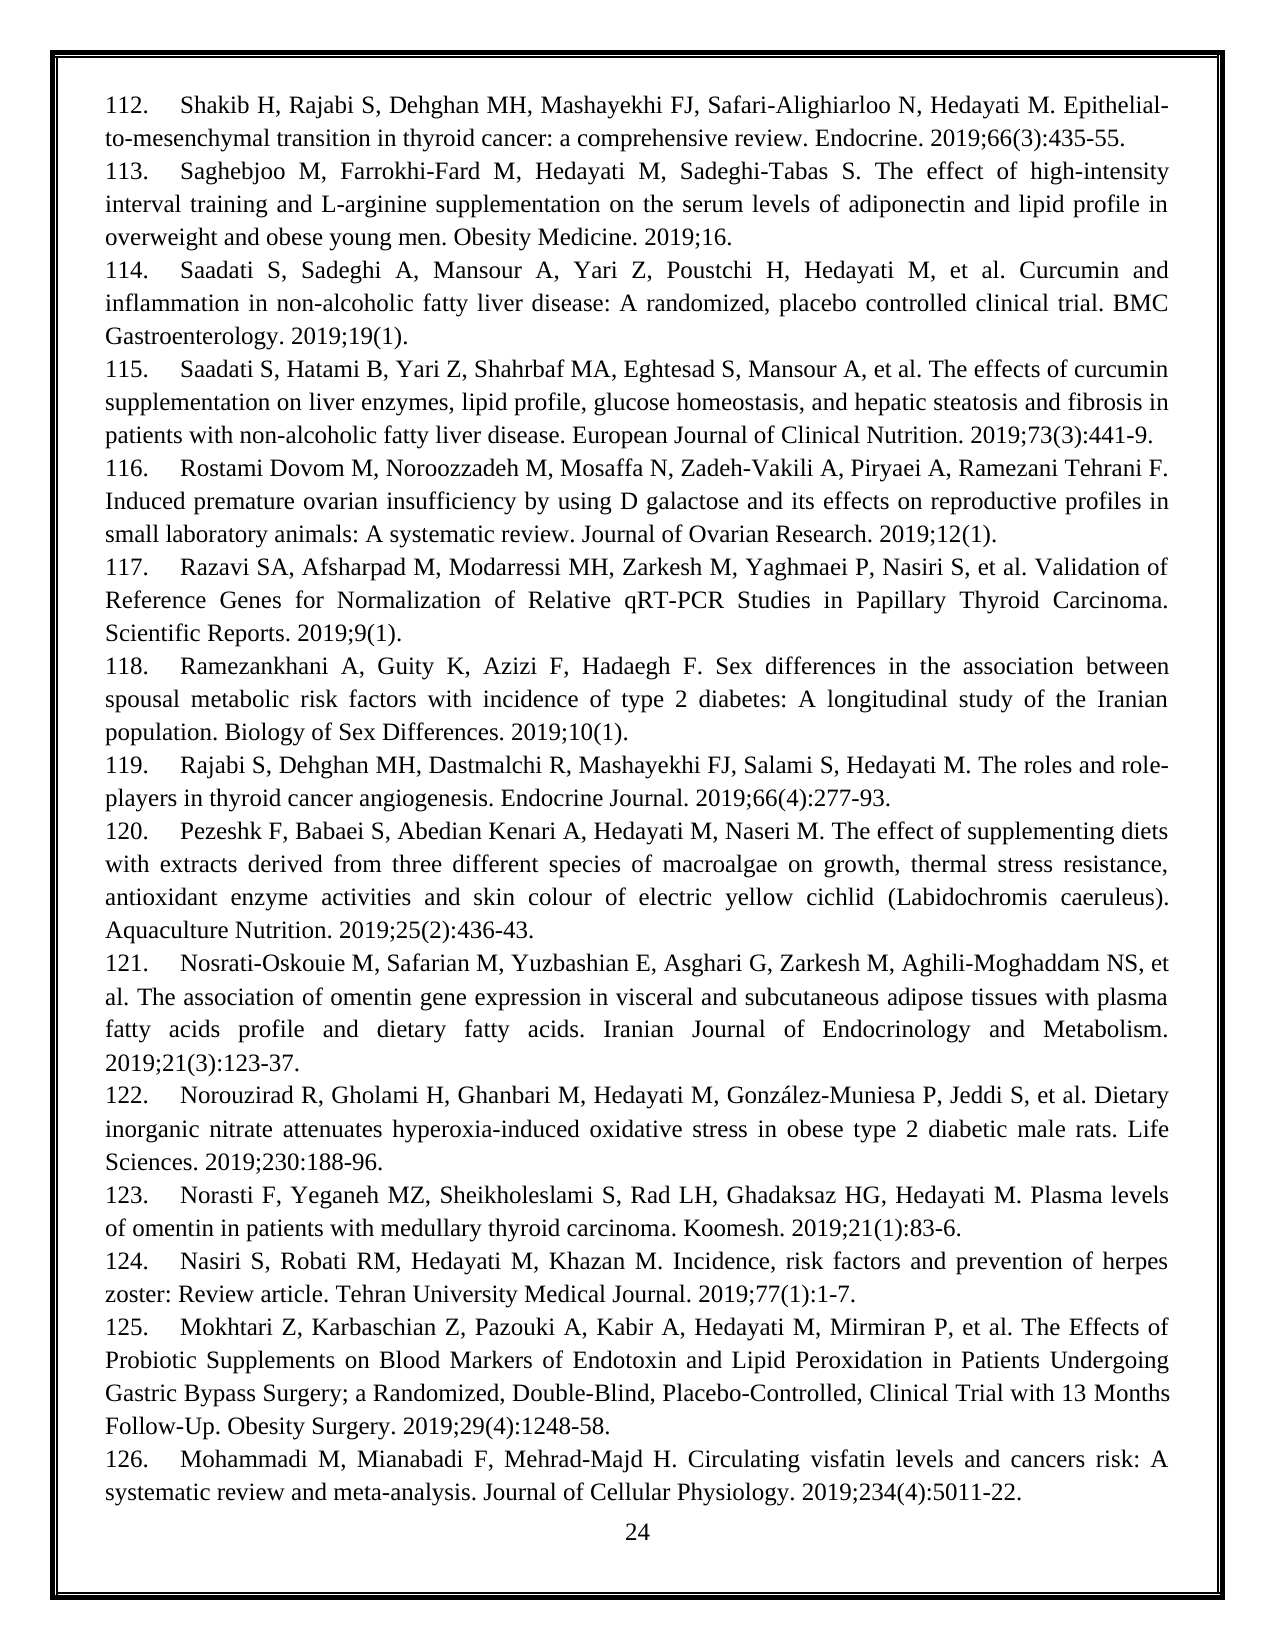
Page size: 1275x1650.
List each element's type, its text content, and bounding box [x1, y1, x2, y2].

text 117. Razavi SA, Afsharpad M, Modarressi MH, Zarkesh M, Yaghmaei P, Nasiri S, et al. Validation of Reference Genes for Normalization of Relative qRT-PCR Studies in Papillary Thyroid Carcinoma. Scientific Reports. 2019;9(1). [105, 552, 1170, 647]
text 124. Nasiri S, Robati RM, Hedayati M, Khazan M. Incidence, risk factors and prevention of herpes zoster: Review article. Tehran University Medical Journal. 2019;77(1):1-7. [105, 1246, 1170, 1307]
text 116. Rostami Dovom M, Noroozzadeh M, Mosaffa N, Zadeh-Vakili A, Piryaei A, Ramezani Tehrani F. Induced premature ovarian insufficiency by using D galactose and its effects on reproductive profiles in small laboratory animals: A systematic review. Journal of Ovarian Research. 2019;12(1). [105, 453, 1170, 548]
text 113. Saghebjoo M, Farrokhi-Fard M, Hedayati M, Sadeghi-Tabas S. The effect of high-intensity interval training and L-arginine supplementation on the serum levels of adiponectin and lipid profile in overweight and obese young men. Obesity Medicine. 2019;16. [105, 156, 1170, 251]
text 122. Norouzirad R, Gholami H, Ghanbari M, Hedayati M, González-Muniesa P, Jeddi S, et al. Dietary inorganic nitrate attenuates hyperoxia-induced oxidative stress in obese type 2 diabetic male rats. Life Sciences. 2019;230:188-96. [105, 1081, 1170, 1175]
text 119. Rajabi S, Dehghan MH, Dastmalchi R, Mashayekhi FJ, Salami S, Hedayati M. The roles and role-players in thyroid cancer angiogenesis. Endocrine Journal. 2019;66(4):277-93. [105, 750, 1170, 812]
text 112. Shakib H, Rajabi S, Dehghan MH, Mashayekhi FJ, Safari-Alighiarloo N, Hedayati M. Epithelial-to-mesenchymal transition in thyroid cancer: a comprehensive review. Endocrine. 2019;66(3):435-55. [105, 90, 1170, 152]
text 121. Nosrati-Oskouie M, Safarian M, Yuzbashian E, Asghari G, Zarkesh M, Aghili-Moghaddam NS, et al. The association of omentin gene expression in visceral and subcutaneous adipose tissues with plasma fatty acids profile and dietary fatty acids. Iranian Journal of Endocrinology and Metabolism. 2019;21(3):123-37. [105, 948, 1170, 1076]
text 120. Pezeshk F, Babaei S, Abedian Kenari A, Hedayati M, Naseri M. The effect of supplementing diets with extracts derived from three different species of macroalgae on growth, thermal stress resistance, antioxidant enzyme activities and skin colour of electric yellow cichlid (Labidochromis caeruleus). Aquaculture Nutrition. 2019;25(2):436-43. [105, 816, 1170, 944]
text 114. Saadati S, Sadeghi A, Mansour A, Yari Z, Poustchi H, Hedayati M, et al. Curcumin and inflammation in non-alcoholic fatty liver disease: A randomized, placebo controlled clinical trial. BMC Gastroenterology. 2019;19(1). [105, 255, 1170, 350]
text 115. Saadati S, Hatami B, Yari Z, Shahrbaf MA, Eghtesad S, Mansour A, et al. The effects of curcumin supplementation on liver enzymes, lipid profile, glucose homeostasis, and hepatic steatosis and fibrosis in patients with non-alcoholic fatty liver disease. European Journal of Clinical Nutrition. 2019;73(3):441-9. [105, 354, 1170, 449]
text 126. Mohammadi M, Mianabadi F, Mehrad-Majd H. Circulating visfatin levels and cancers risk: A systematic review and meta-analysis. Journal of Cellular Physiology. 2019;234(4):5011-22. [105, 1444, 1170, 1506]
text 125. Mokhtari Z, Karbaschian Z, Pazouki A, Kabir A, Hedayati M, Mirmiran P, et al. The Effects of Probiotic Supplements on Blood Markers of Endotoxin and Lipid Peroxidation in Patients Undergoing Gastric Bypass Surgery; a Randomized, Double-Blind, Placebo-Controlled, Clinical Trial with 13 Months Follow-Up. Obesity Surgery. 2019;29(4):1248-58. [105, 1312, 1170, 1439]
text 118. Ramezankhani A, Guity K, Azizi F, Hadaegh F. Sex differences in the association between spousal metabolic risk factors with incidence of type 2 diabetes: A longitudinal study of the Iranian population. Biology of Sex Differences. 2019;10(1). [105, 651, 1170, 746]
text 123. Norasti F, Yeganeh MZ, Sheikholeslami S, Rad LH, Ghadaksaz HG, Hedayati M. Plasma levels of omentin in patients with medullary thyroid carcinoma. Koomesh. 2019;21(1):83-6. [105, 1180, 1170, 1241]
